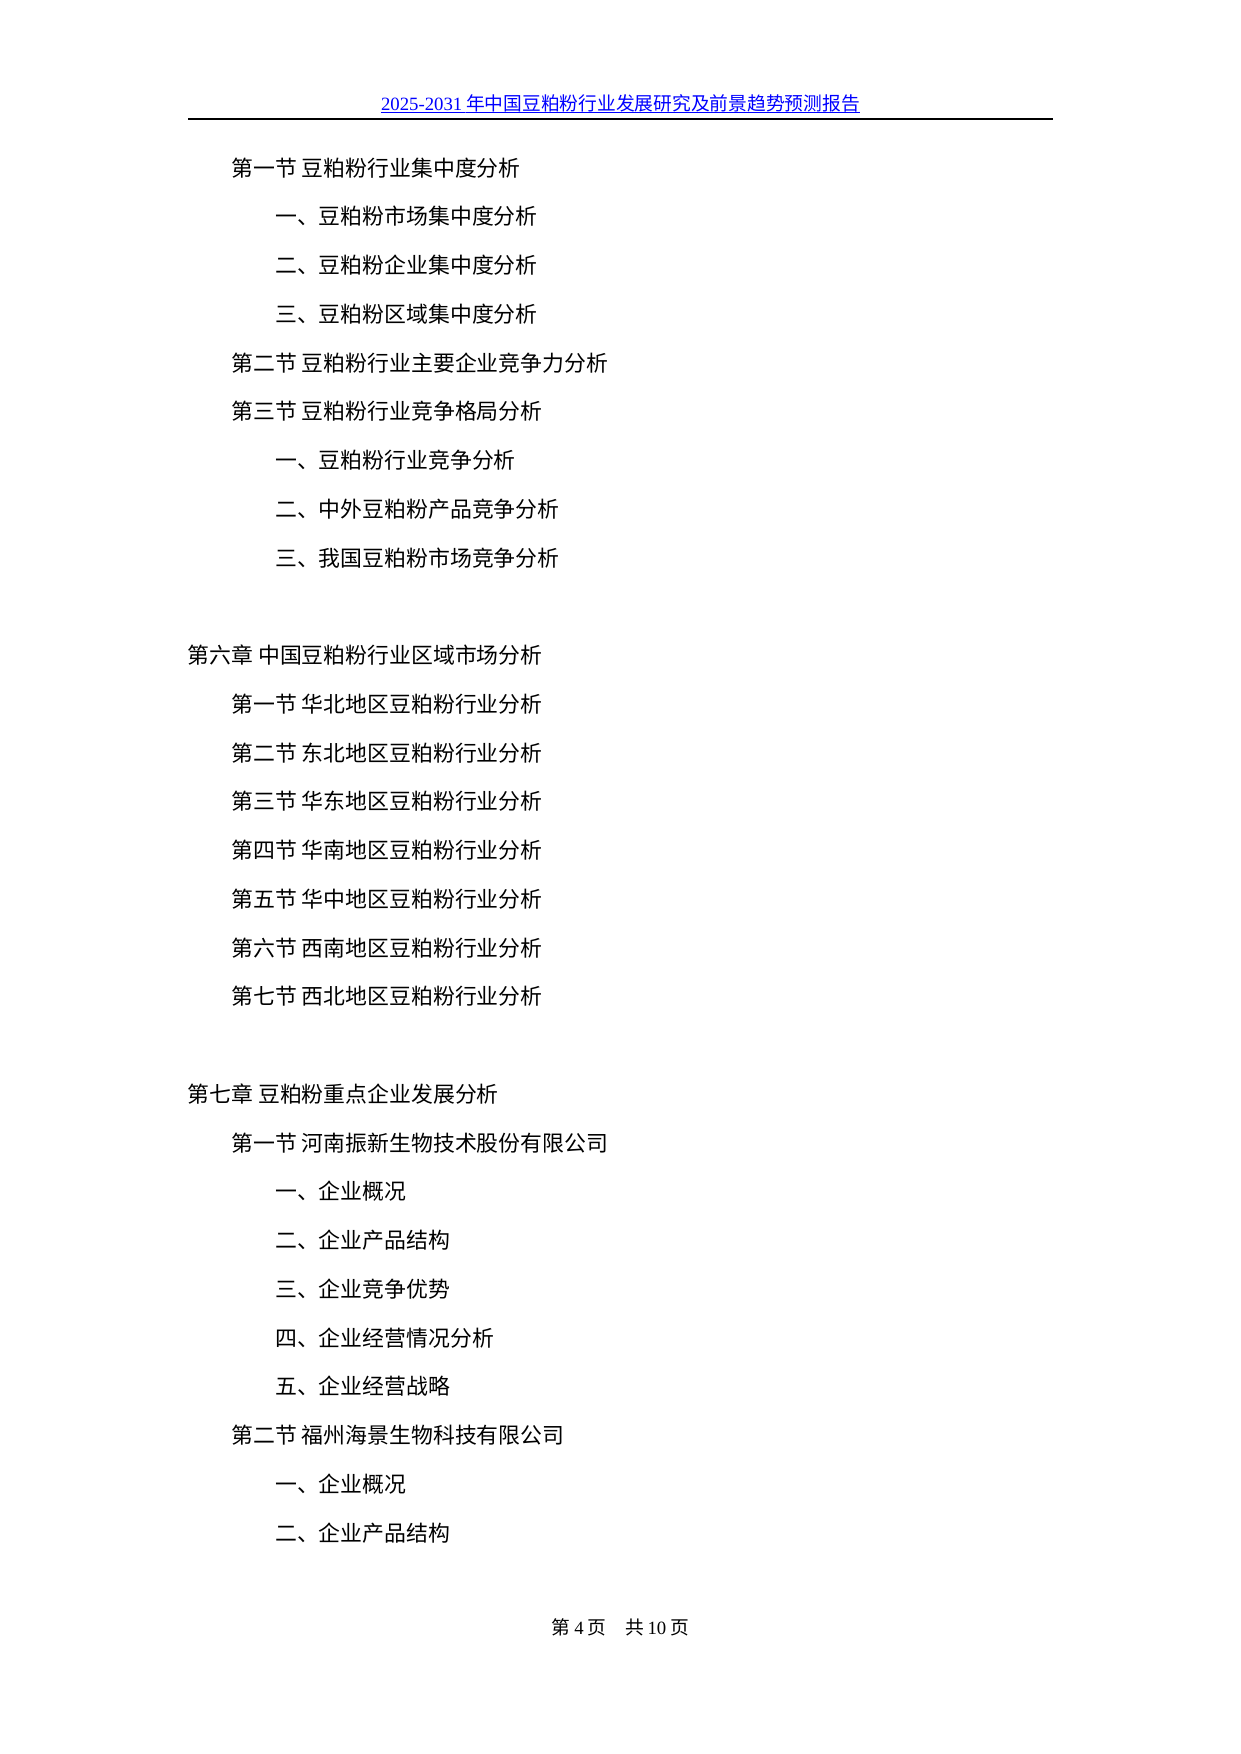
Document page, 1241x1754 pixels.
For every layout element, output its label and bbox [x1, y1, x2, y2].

text [187, 150, 1053, 1548]
